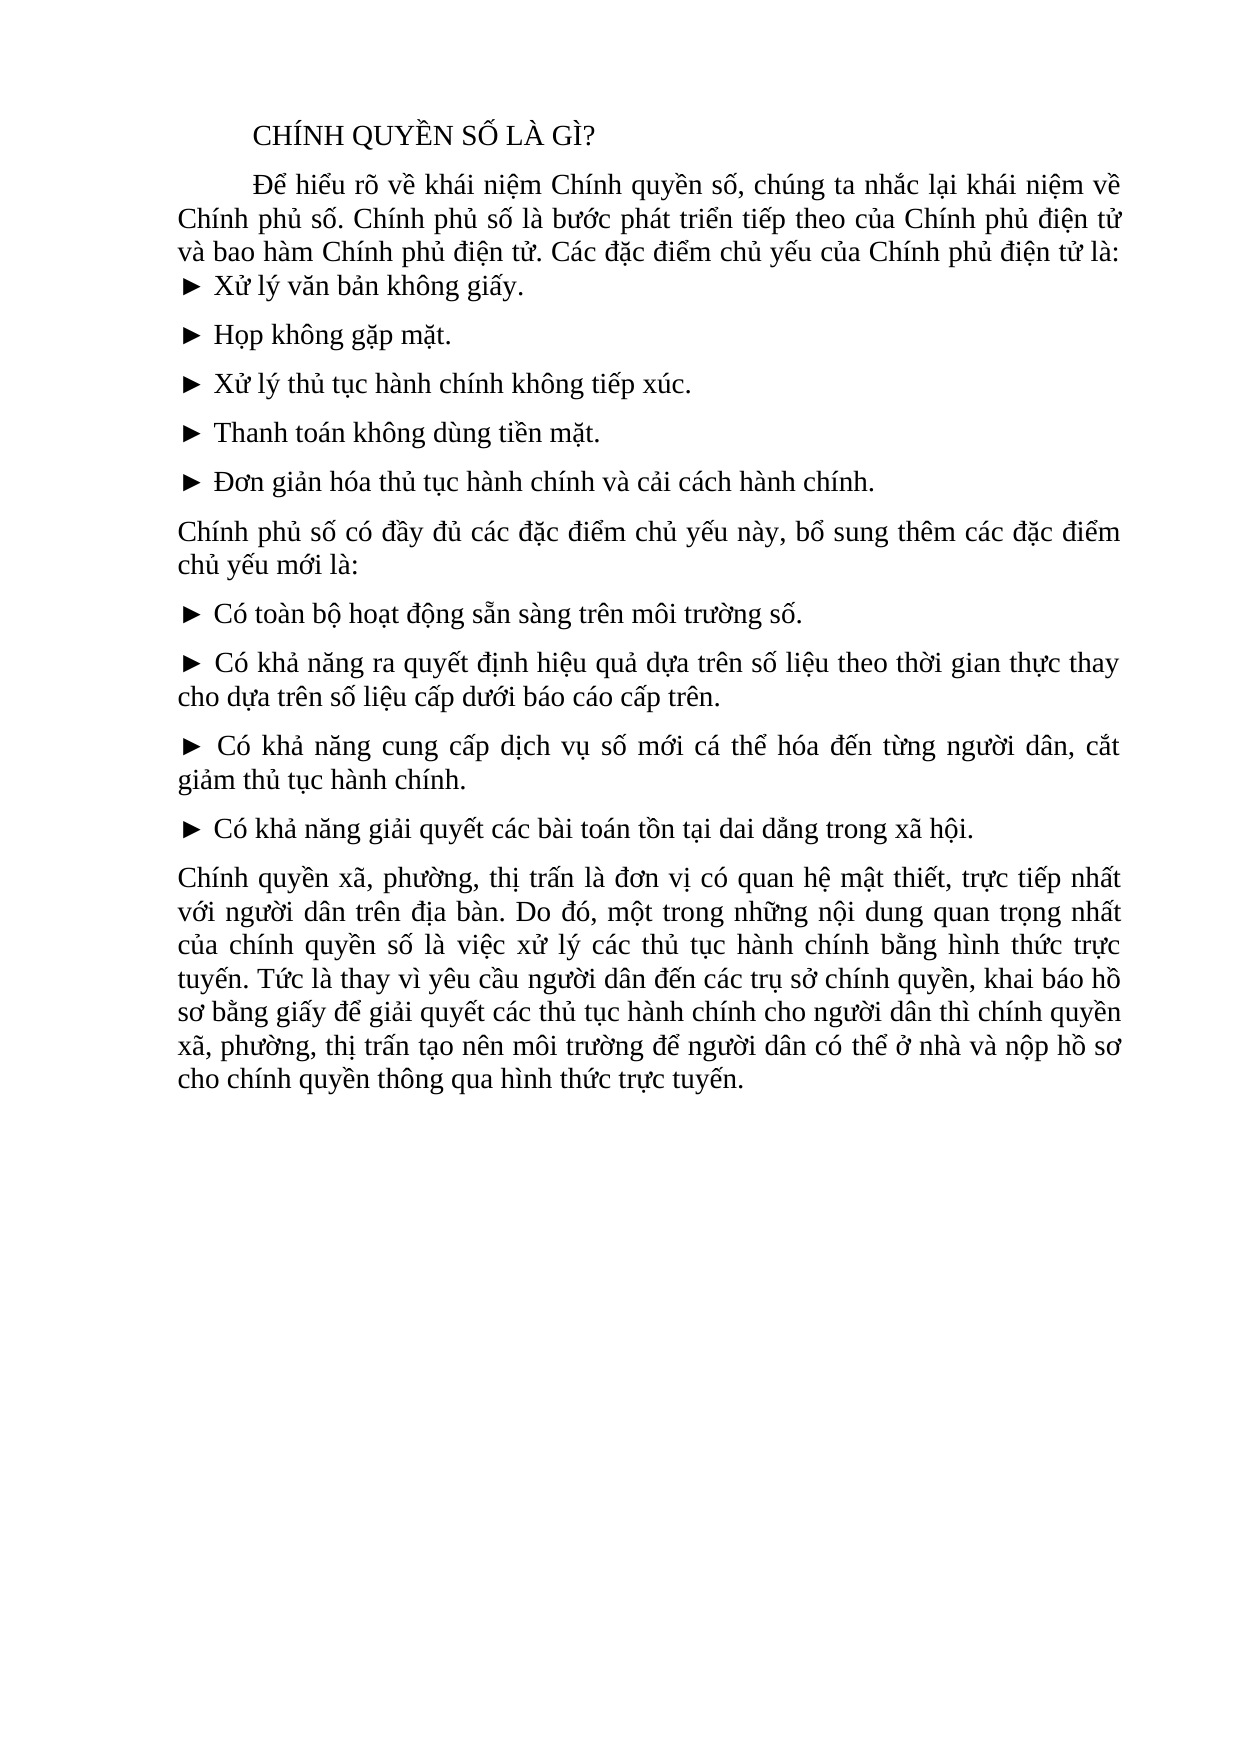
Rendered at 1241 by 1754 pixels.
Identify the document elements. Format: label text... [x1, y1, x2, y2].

text Để hiểu rõ về khái niệm Chính quyền số, chúng ta nhắc lại khái niệm về Chính phủ số. Chính phủ số là bước phát triển tiếp theo của Chính phủ điện tử và bao hàm Chính phủ điện tử. Các đặc điểm chủ yếu của Chính phủ điện tử là: ► Xử lý văn bản không giấy. [177, 167, 1122, 301]
text ► Có khả năng ra quyết định hiệu quả dựa trên số liệu theo thời gian thực thay cho dựa trên số liệu cấp dưới báo cáo cấp trên. [177, 646, 1122, 713]
text ► Đơn giản hóa thủ tục hành chính và cải cách hành chính. [177, 464, 1122, 498]
text ► Có khả năng giải quyết các bài toán tồn tại dai dẳng trong xã hội. [177, 811, 1122, 844]
text ► Họp không gặp mặt. [177, 317, 1122, 351]
text ► Có toàn bộ hoạt động sẵn sàng trên môi trường số. [177, 596, 1122, 630]
text Chính quyền xã, phường, thị trấn là đơn vị có quan hệ mật thiết, trực tiếp nhất với người dân trên địa bàn. Do đó, một trong những nội dung quan trọng nhất của chính quyền số là việc xử lý các thủ tục hành chính bằng hình thức trực tuyến. Tức là thay vì yêu cầu người dân đến các trụ sở chính quyền, khai báo hồ sơ bằng giấy để giải quyết các thủ tục hành chính cho người dân thì chính quyền xã, phường, thị trấn tạo nên môi trường để người dân có thể ở nhà và nộp hồ sơ cho chính quyền thông qua hình thức trực tuyến. [177, 860, 1122, 1095]
text CHÍNH QUYỀN SỐ LÀ GÌ? [177, 118, 1122, 152]
text ► Xử lý thủ tục hành chính không tiếp xúc. [177, 366, 1122, 400]
text ► Có khả năng cung cấp dịch vụ số mới cá thể hóa đến từng người dân, cắt giảm thủ tục hành chính. [177, 728, 1122, 795]
text ► Thanh toán không dùng tiền mặt. [177, 415, 1122, 449]
text Chính phủ số có đầy đủ các đặc điểm chủ yếu này, bổ sung thêm các đặc điểm chủ yếu mới là: [177, 514, 1122, 581]
